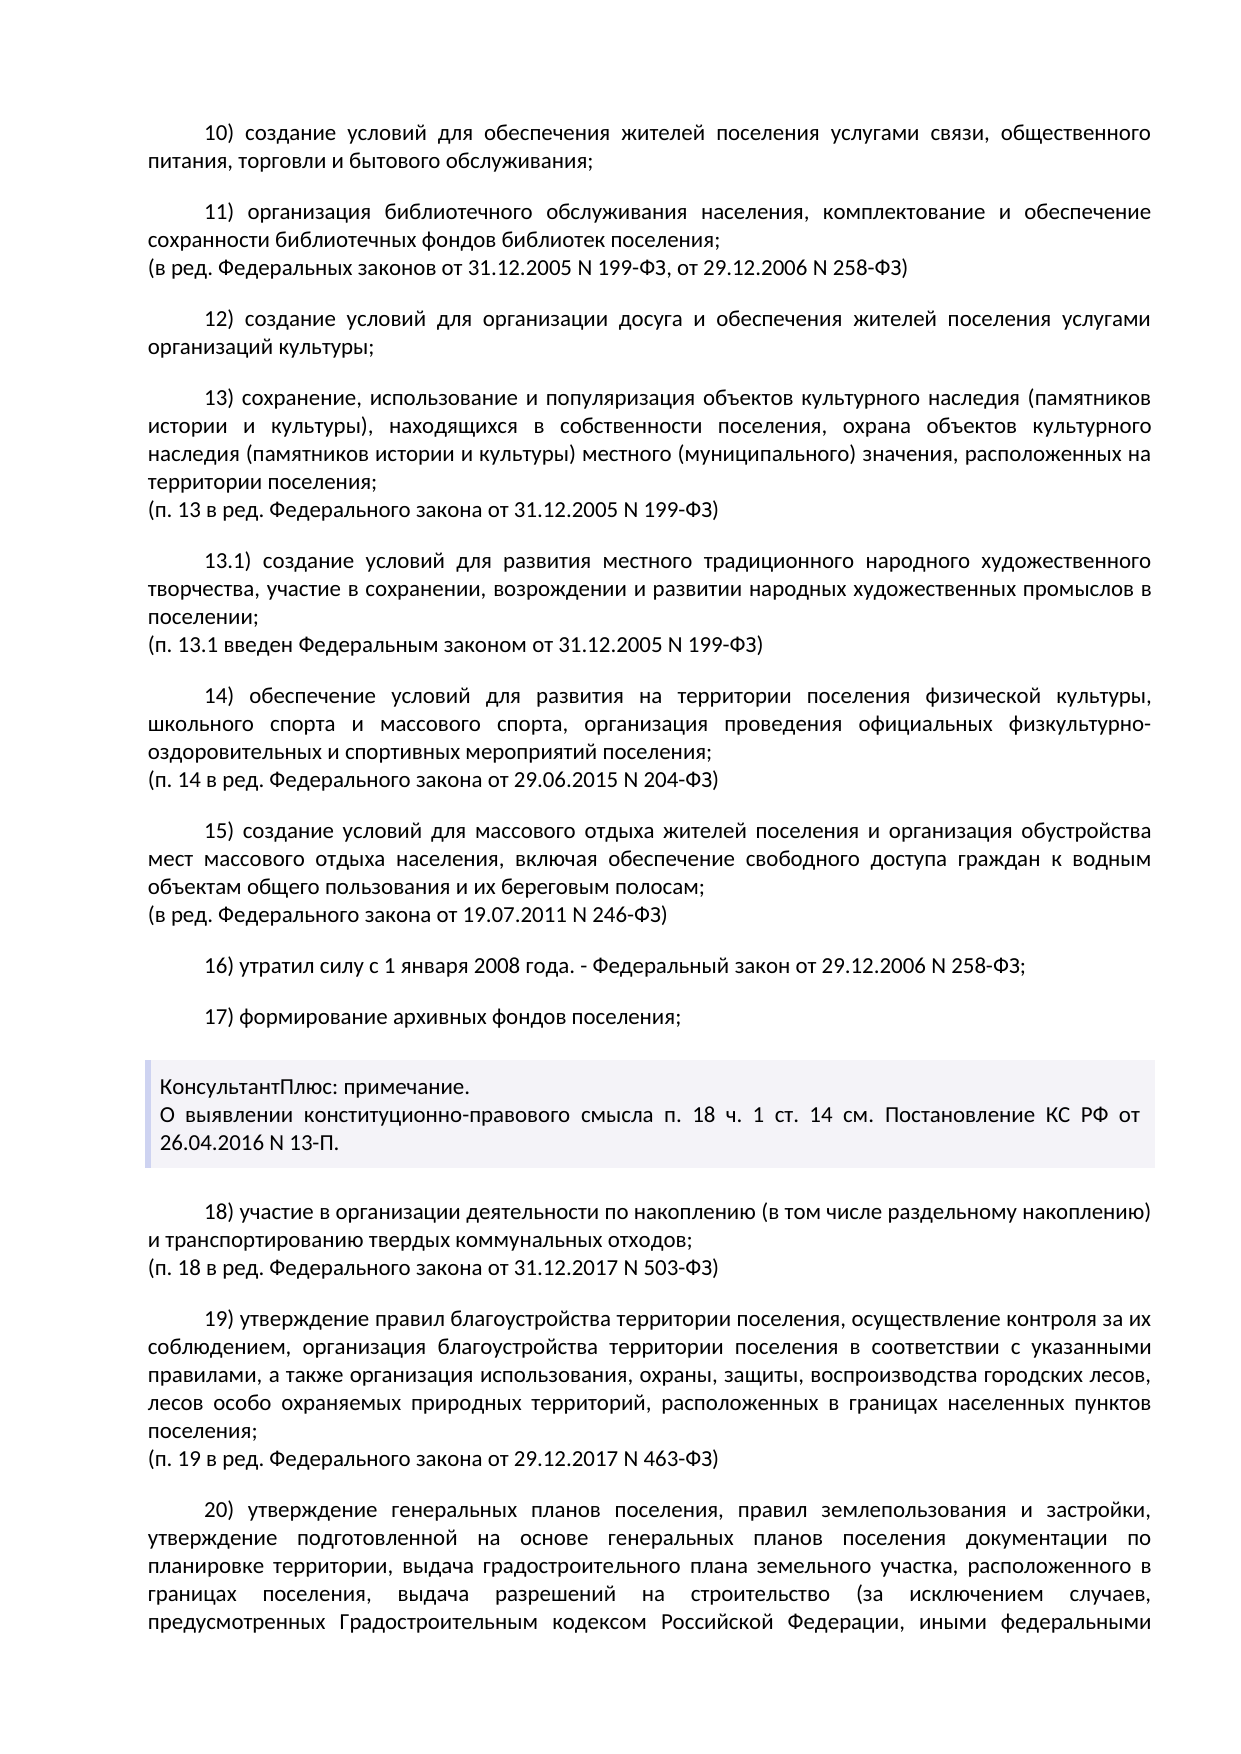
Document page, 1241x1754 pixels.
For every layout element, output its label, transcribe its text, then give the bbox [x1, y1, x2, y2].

text (п. 18 в ред. Федерального закона от 31.12.2017 N 503-ФЗ) [148, 1253, 1152, 1281]
text 14) обеспечение условий для развития на территории поселения физической культуры, школьного спорта и массового спорта, организация проведения официальных физкультурно-оздоровительных и спортивных мероприятий поселения; [148, 681, 1152, 765]
text (п. 14 в ред. Федерального закона от 29.06.2015 N 204-ФЗ) [148, 765, 1152, 793]
text (в ред. Федеральных законов от 31.12.2005 N 199-ФЗ, от 29.12.2006 N 258-ФЗ) [148, 253, 1152, 281]
text (п. 19 в ред. Федерального закона от 29.12.2017 N 463-ФЗ) [148, 1444, 1152, 1472]
text 19) утверждение правил благоустройства территории поселения, осуществление контроля за их соблюдением, организация благоустройства территории поселения в соответствии с указанными правилами, а также организация использования, охраны, защиты, воспроизводства городских лесов, лесов особо охраняемых природных территорий, расположенных в границах населенных пунктов поселения; [148, 1304, 1152, 1444]
text 13.1) создание условий для развития местного традиционного народного художественного творчества, участие в сохранении, возрождении и развитии народных художественных промыслов в поселении; [148, 546, 1152, 630]
text (п. 13 в ред. Федерального закона от 31.12.2005 N 199-ФЗ) [148, 495, 1152, 523]
text 11) организация библиотечного обслуживания населения, комплектование и обеспечение сохранности библиотечных фондов библиотек поселения; [148, 197, 1152, 253]
table_header КонсультантПлюс: примечание. О выявлении конституционно-правового смысла п. 18 ч. 1 ст. 14 см. Постановление КС РФ от 26.04.2016 N 13-П. [151, 1060, 1149, 1168]
text 10) создание условий для обеспечения жителей поселения услугами связи, общественного питания, торговли и бытового обслуживания; [148, 118, 1152, 174]
text (п. 13.1 введен Федеральным законом от 31.12.2005 N 199-ФЗ) [148, 630, 1152, 658]
text 15) создание условий для массового отдыха жителей поселения и организация обустройства мест массового отдыха населения, включая обеспечение свободного доступа граждан к водным объектам общего пользования и их береговым полосам; [148, 816, 1152, 900]
text (в ред. Федерального закона от 19.07.2011 N 246-ФЗ) [148, 900, 1152, 928]
text 12) создание условий для организации досуга и обеспечения жителей поселения услугами организаций культуры; [148, 304, 1152, 360]
text 17) формирование архивных фондов поселения; [148, 1002, 1152, 1030]
text 13) сохранение, использование и популяризация объектов культурного наследия (памятников истории и культуры), находящихся в собственности поселения, охрана объектов культурного наследия (памятников истории и культуры) местного (муниципального) значения, расположенных на территории поселения; [148, 383, 1152, 495]
text 18) участие в организации деятельности по накоплению (в том числе раздельному накоплению) и транспортированию твердых коммунальных отходов; [148, 1197, 1152, 1253]
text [148, 1495, 1152, 1635]
text 16) утратил силу с 1 января 2008 года. - Федеральный закон от 29.12.2006 N 258-ФЗ; [148, 951, 1152, 979]
